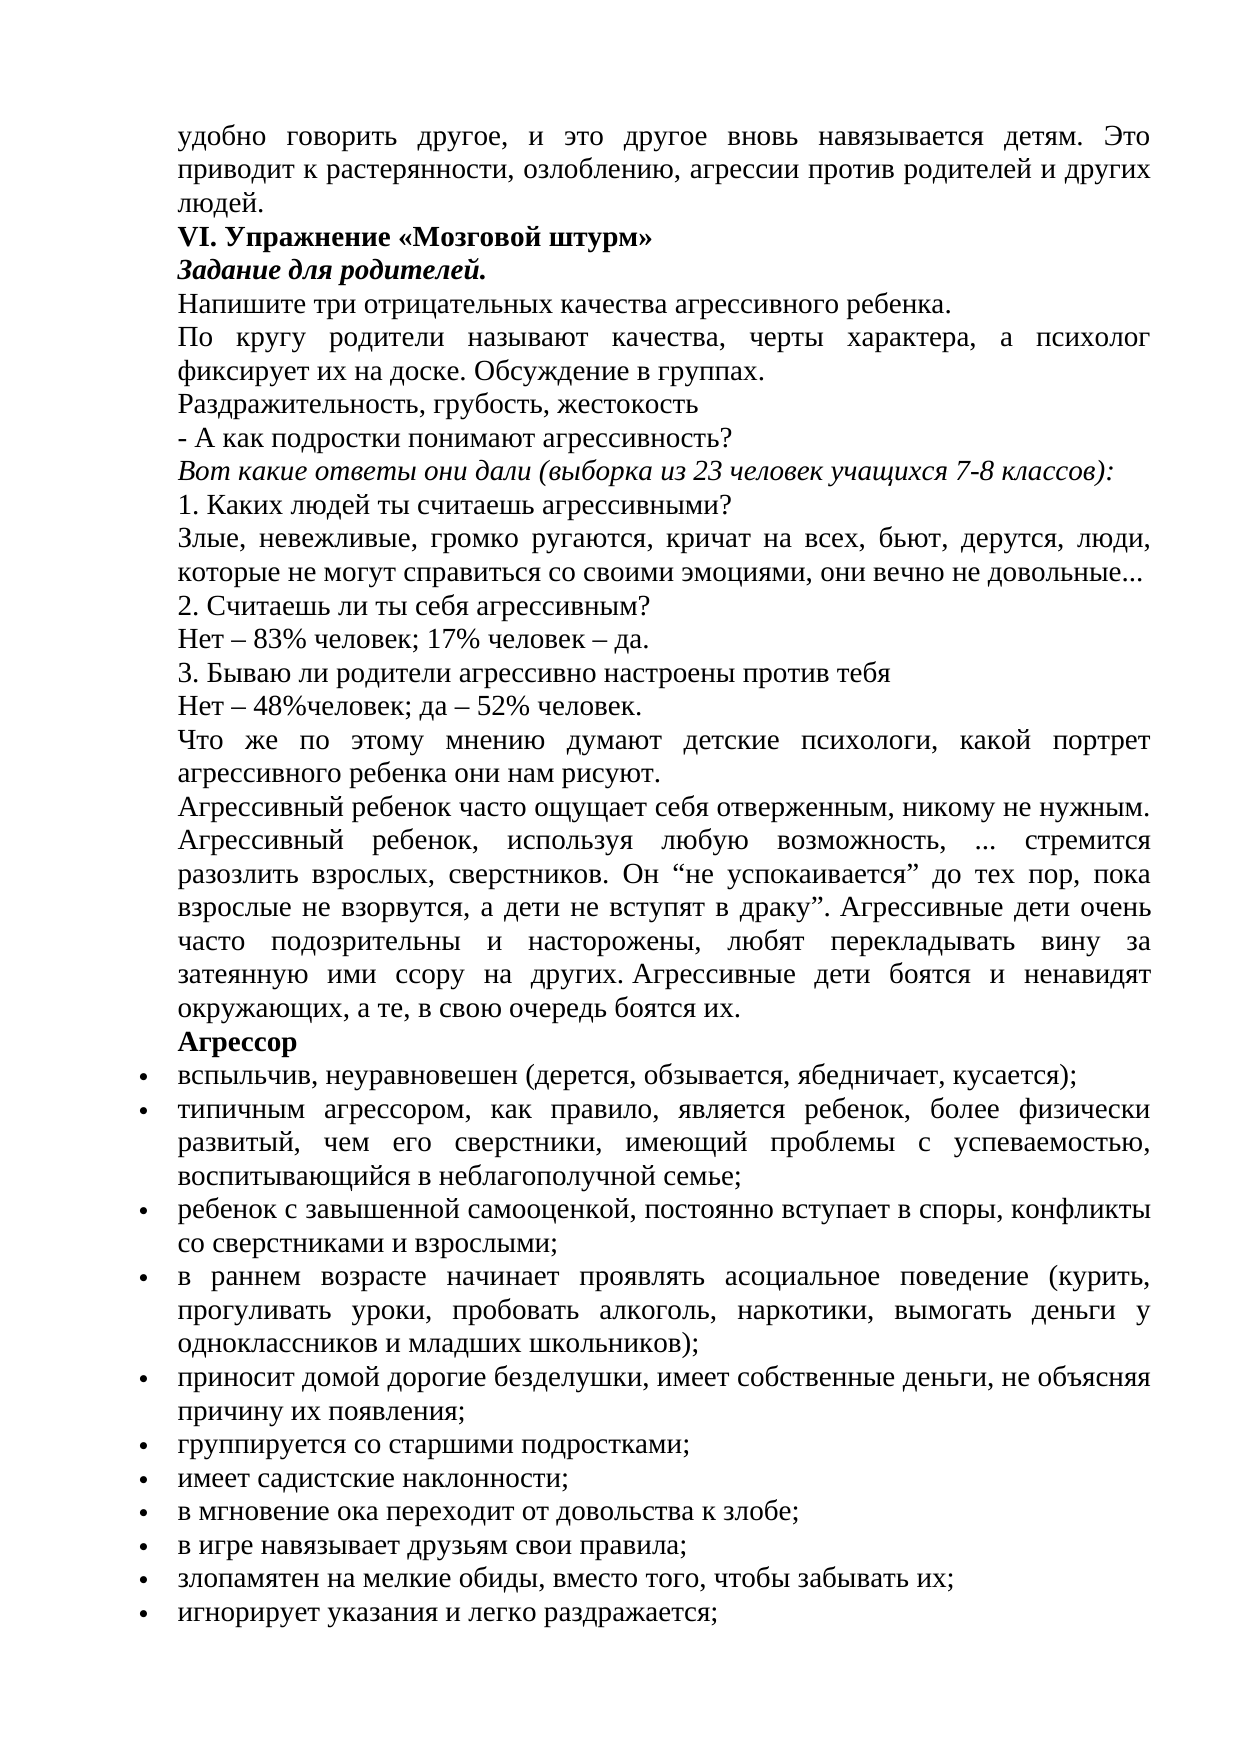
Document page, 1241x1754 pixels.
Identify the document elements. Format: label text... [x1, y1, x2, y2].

list ребенок с завышенной самооценкой, постоянно вступает в споры, конфликты со сверстниками и взрослыми; [140, 1191, 1152, 1258]
list имеет садистские наклонности; [140, 1460, 1152, 1493]
text Злые, невежливые, громко ругаются, кричат на всех, бьют, дерутся, люди, которые не могут справиться со своими эмоциями, они вечно не довольные... [177, 521, 1152, 588]
list в раннем возрасте начинает проявлять асоциальное поведение (курить, прогуливать уроки, пробовать алкоголь, наркотики, вымогать деньги у одноклассников и младших школьников); [140, 1258, 1152, 1359]
text 1. Каких людей ты считаешь агрессивными? [177, 487, 1152, 521]
list в игре навязывает друзьям свои правила; [140, 1527, 1152, 1560]
list в мгновение ока переходит от довольства к злобе; [140, 1493, 1152, 1527]
text Нет – 48%человек; да – 52% человек. [177, 688, 1152, 722]
text Что же по этому мнению думают детские психологи, какой портрет агрессивного ребенка они нам рисуют. [177, 722, 1152, 789]
text Агрессивный ребенок часто ощущает себя отверженным, никому не нужным. Агрессивный ребенок, используя любую возможность, ... стремится разозлить взрослых, сверстников. Он “не успокаивается” до тех пор, пока взрослые не взорвутся, а дети не вступят в драку”. Агрессивные дети очень часто подозрительны и насторожены, любят перекладывать вину за затеянную ими ссору на других. Агрессивные дети боятся и ненавидят окружающих, а те, в свою очередь боятся их. [177, 789, 1152, 1024]
list злопамятен на мелкие обиды, вместо того, чтобы забывать их; [140, 1560, 1152, 1594]
text Нет – 83% человек; 17% человек – да. [177, 621, 1152, 655]
text 3. Бываю ли родители агрессивно настроены против тебя [177, 655, 1152, 688]
text Задание для родителей. [177, 252, 1152, 286]
text VI. Упражнение «Мозговой штурм» [177, 219, 1152, 252]
text Раздражительность, грубость, жестокость [177, 386, 1152, 420]
text Вот какие ответы они дали (выборка из 23 человек учащихся 7-8 классов): [177, 453, 1152, 487]
text 2. Считаешь ли ты себя агрессивным? [177, 588, 1152, 621]
text Напишите три отрицательных качества агрессивного ребенка. [177, 286, 1152, 319]
list вспыльчив, неуравновешен (дерется, обзывается, ябедничает, кусается); [140, 1057, 1152, 1091]
list приносит домой дорогие безделушки, имеет собственные деньги, не объясняя причину их появления; [140, 1359, 1152, 1426]
list группируется со старшими подростками; [140, 1426, 1152, 1460]
text По кругу родители называют качества, черты характера, а психолог фиксирует их на доске. Обсуждение в группах. [177, 319, 1152, 386]
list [140, 118, 1152, 219]
text Агрессор [177, 1024, 1152, 1057]
list типичным агрессором, как правило, является ребенок, более физически развитый, чем его сверстники, имеющий проблемы с успеваемостью, воспитывающийся в неблагополучной семье; [140, 1091, 1152, 1191]
list игнорирует указания и легко раздражается; [140, 1594, 1152, 1627]
text - А как подростки понимают агрессивность? [177, 420, 1152, 453]
